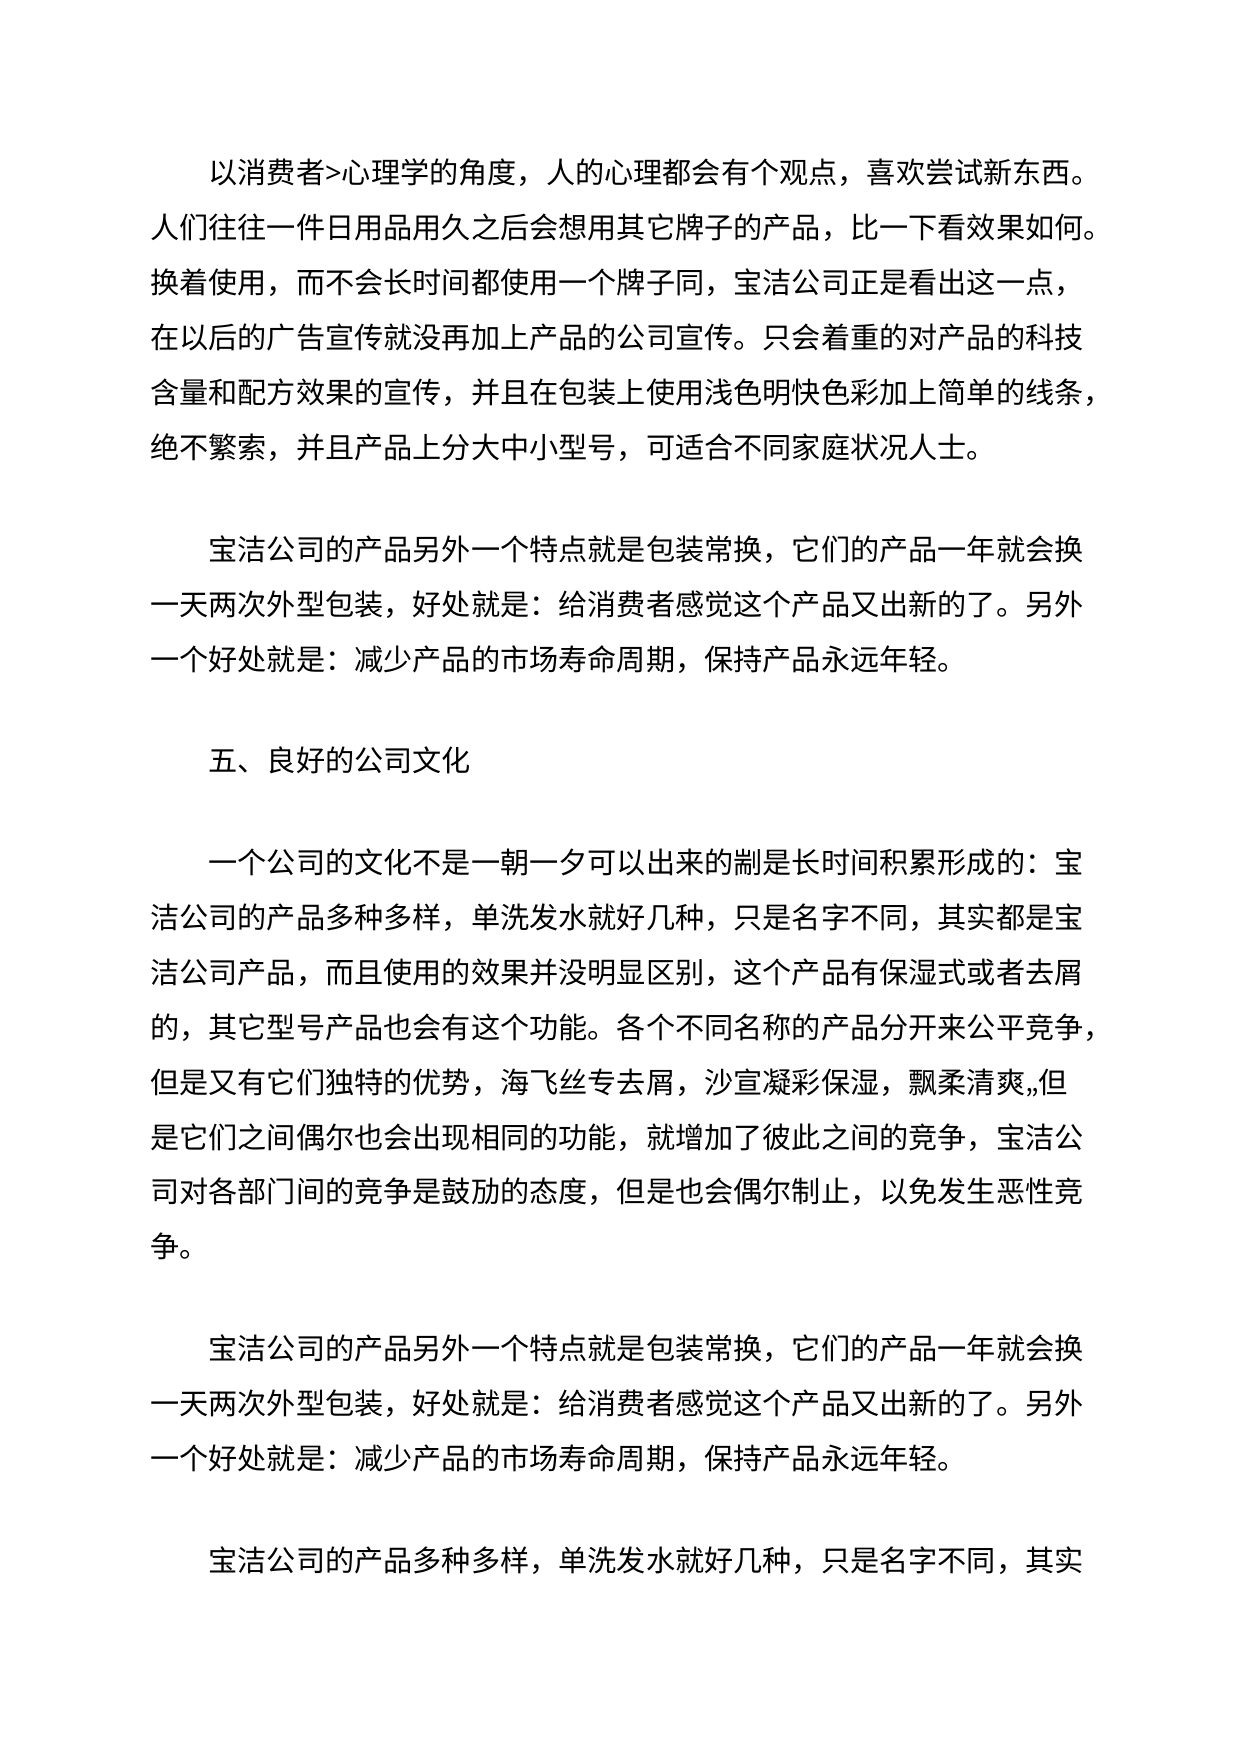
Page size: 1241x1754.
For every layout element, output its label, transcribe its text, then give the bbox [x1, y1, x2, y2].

text 宝洁公司的产品另外一个特点就是包装常换，它们的产品一年就会换一天两次外型包装，好处就是：给消费者感觉这个产品又出新的了。另外一个好处就是：减少产品的市场寿命周期，保持产品永远年轻。 [150, 1326, 1090, 1478]
text 以消费者>心理学的角度，人的心理都会有个观点，喜欢尝试新东西。人们往往一件日用品用久之后会想用其它牌子的产品，比一下看效果如何。换着使用，而不会长时间都使用一个牌子同，宝洁公司正是看出这一点，在以后的广告宣传就没再加上产品的公司宣传。只会着重的对产品的科技含量和配方效果的宣传，并且在包装上使用浅色明快色彩加上简单的线条，绝不繁索，并且产品上分大中小型号，可适合不同家庭状况人士。 [150, 150, 1090, 467]
text 宝洁公司的产品另外一个特点就是包装常换，它们的产品一年就会换一天两次外型包装，好处就是：给消费者感觉这个产品又出新的了。另外一个好处就是：减少产品的市场寿命周期，保持产品永远年轻。 [150, 526, 1090, 678]
text 一个公司的文化不是一朝一夕可以出来的剬是长时间积累形成的：宝洁公司的产品多种多样，单洗发水就好几种，只是名字不同，其实都是宝洁公司产品，而且使用的效果并没明显区别，这个产品有保湿式或者去屑的，其它型号产品也会有这个功能。各个不同名称的产品分开来公平竞争，但是又有它们独特的优势，海飞丝专去屑，沙宣凝彩保湿，飘柔清爽„但是它们之间偶尔也会出现相同的功能，就增加了彼此之间的竞争，宝洁公司对各部门间的竞争是鼓劢的态度，但是也会偶尔制止，以免发生恶性竞争。 [150, 840, 1090, 1266]
text 五、良好的公司文化 [150, 738, 1090, 780]
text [150, 1537, 1090, 1579]
